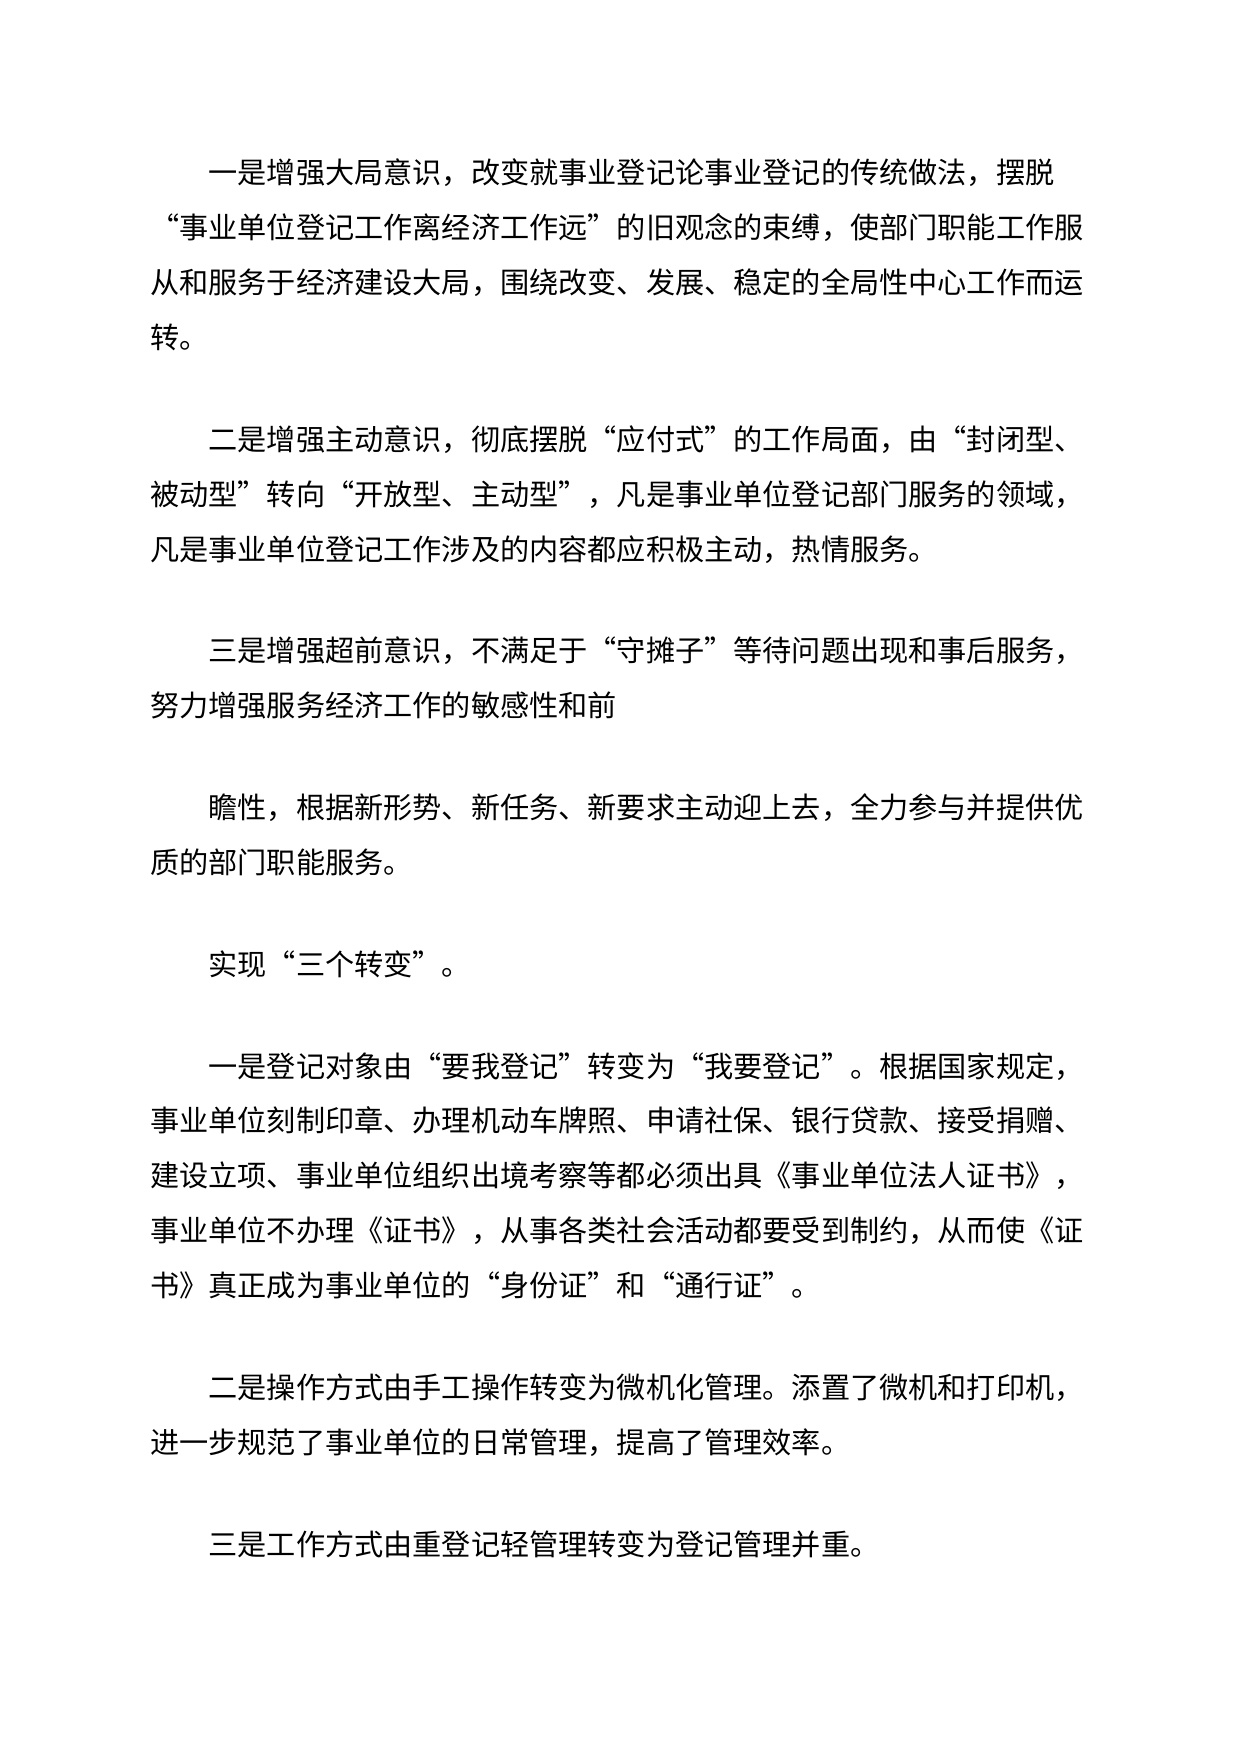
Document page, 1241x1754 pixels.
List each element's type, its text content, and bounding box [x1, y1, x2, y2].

text 二是操作方式由手工操作转变为微机化管理。添置了微机和打印机，进一步规范了事业单位的日常管理，提高了管理效率。 [150, 1364, 1090, 1462]
text 实现“三个转变”。 [150, 941, 1090, 984]
text 三是工作方式由重登记轻管理转变为登记管理并重。 [150, 1521, 1090, 1563]
text 瞻性，根据新形势、新任务、新要求主动迎上去，全力参与并提供优质的部门职能服务。 [150, 785, 1090, 882]
text 一是登记对象由“要我登记”转变为“我要登记”。根据国家规定，事业单位刻制印章、办理机动车牌照、申请社保、银行贷款、接受捐赠、建设立项、事业单位组织出境考察等都必须出具《事业单位法人证书》，事业单位不办理《证书》，从事各类社会活动都要受到制约，从而使《证书》真正成为事业单位的“身份证”和“通行证”。 [150, 1043, 1090, 1305]
text 二是增强主动意识，彻底摆脱“应付式”的工作局面，由“封闭型、被动型”转向“开放型、主动型”，凡是事业单位登记部门服务的领域，凡是事业单位登记工作涉及的内容都应积极主动，热情服务。 [150, 416, 1090, 568]
text 三是增强超前意识，不满足于“守摊子”等待问题出现和事后服务，努力增强服务经济工作的敏感性和前 [150, 628, 1090, 725]
text 一是增强大局意识，改变就事业登记论事业登记的传统做法，摆脱“事业单位登记工作离经济工作远”的旧观念的束缚，使部门职能工作服从和服务于经济建设大局，围绕改变、发展、稳定的全局性中心工作而运转。 [150, 150, 1090, 357]
